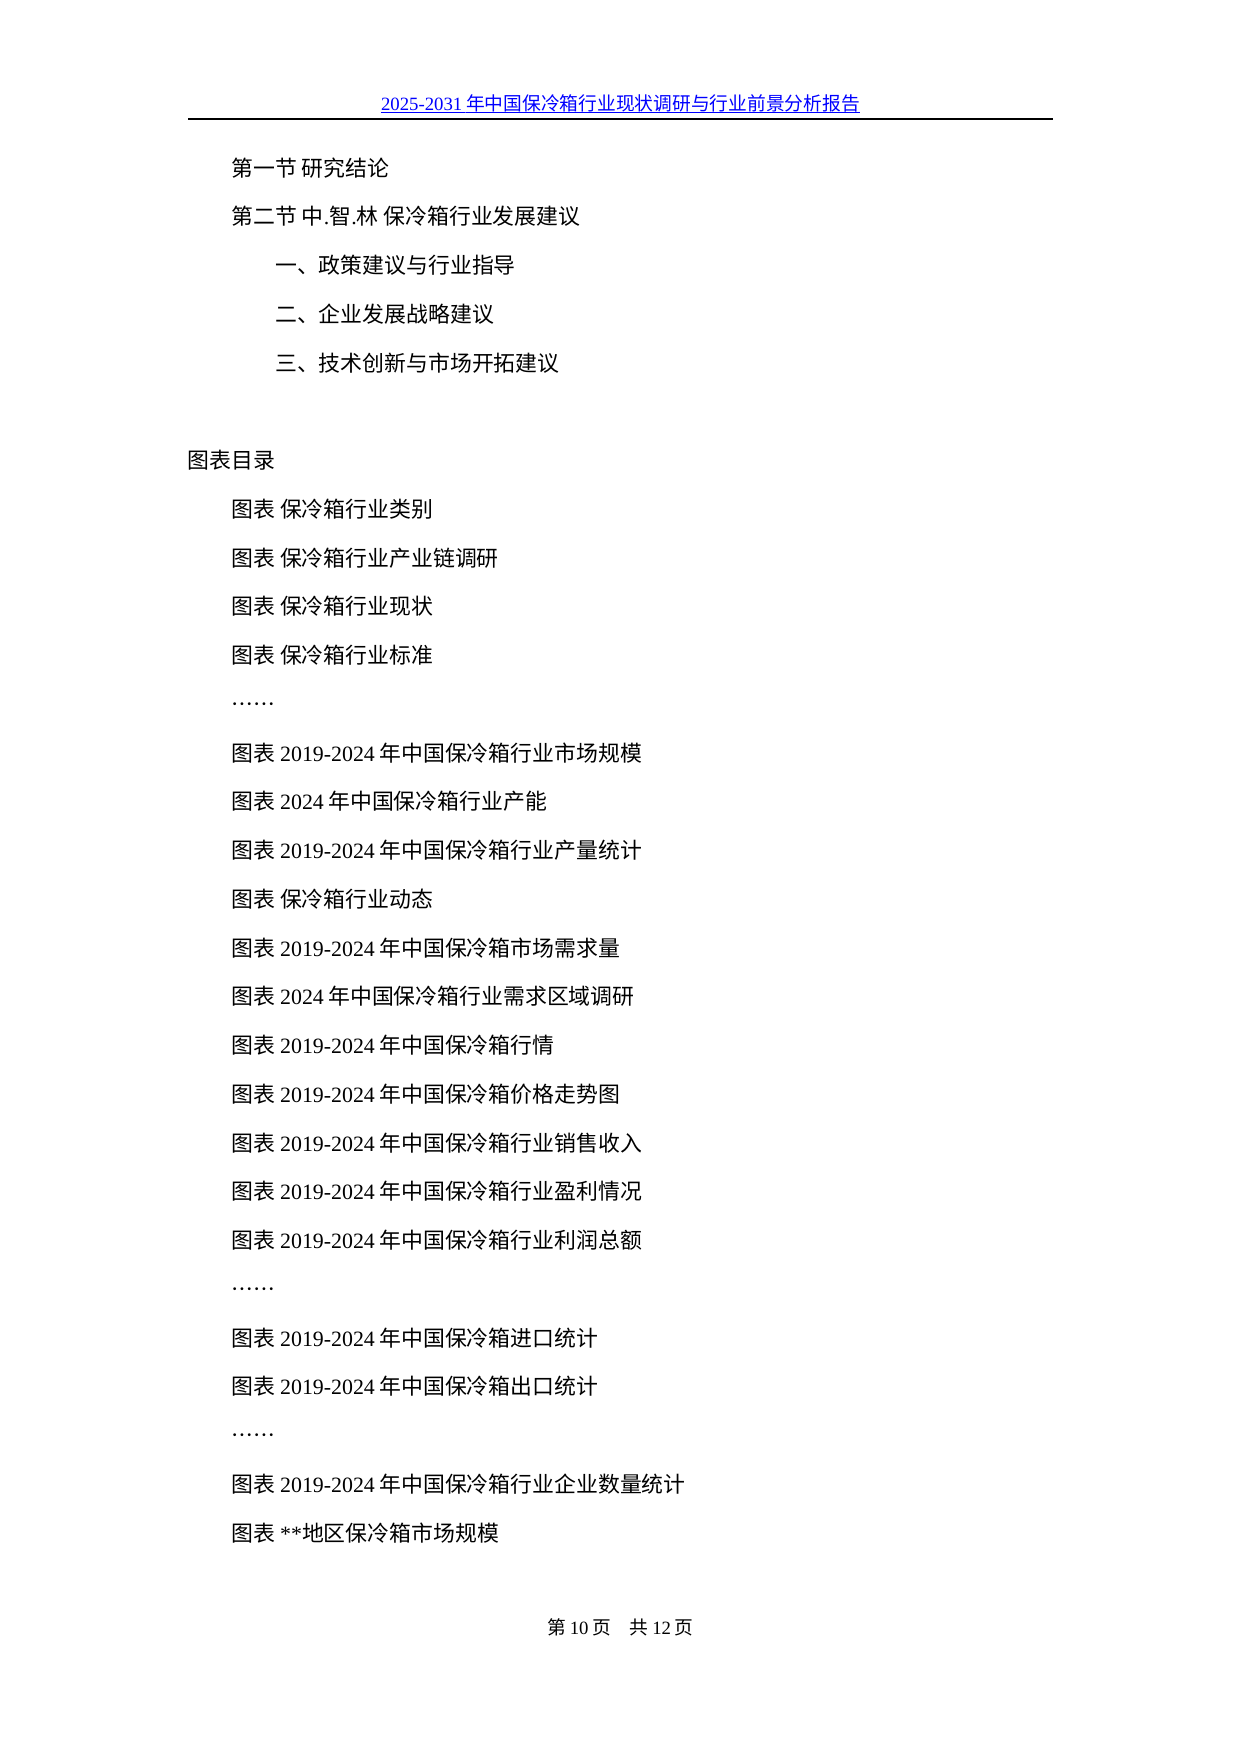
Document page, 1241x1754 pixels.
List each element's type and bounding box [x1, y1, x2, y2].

text [187, 150, 1053, 1548]
